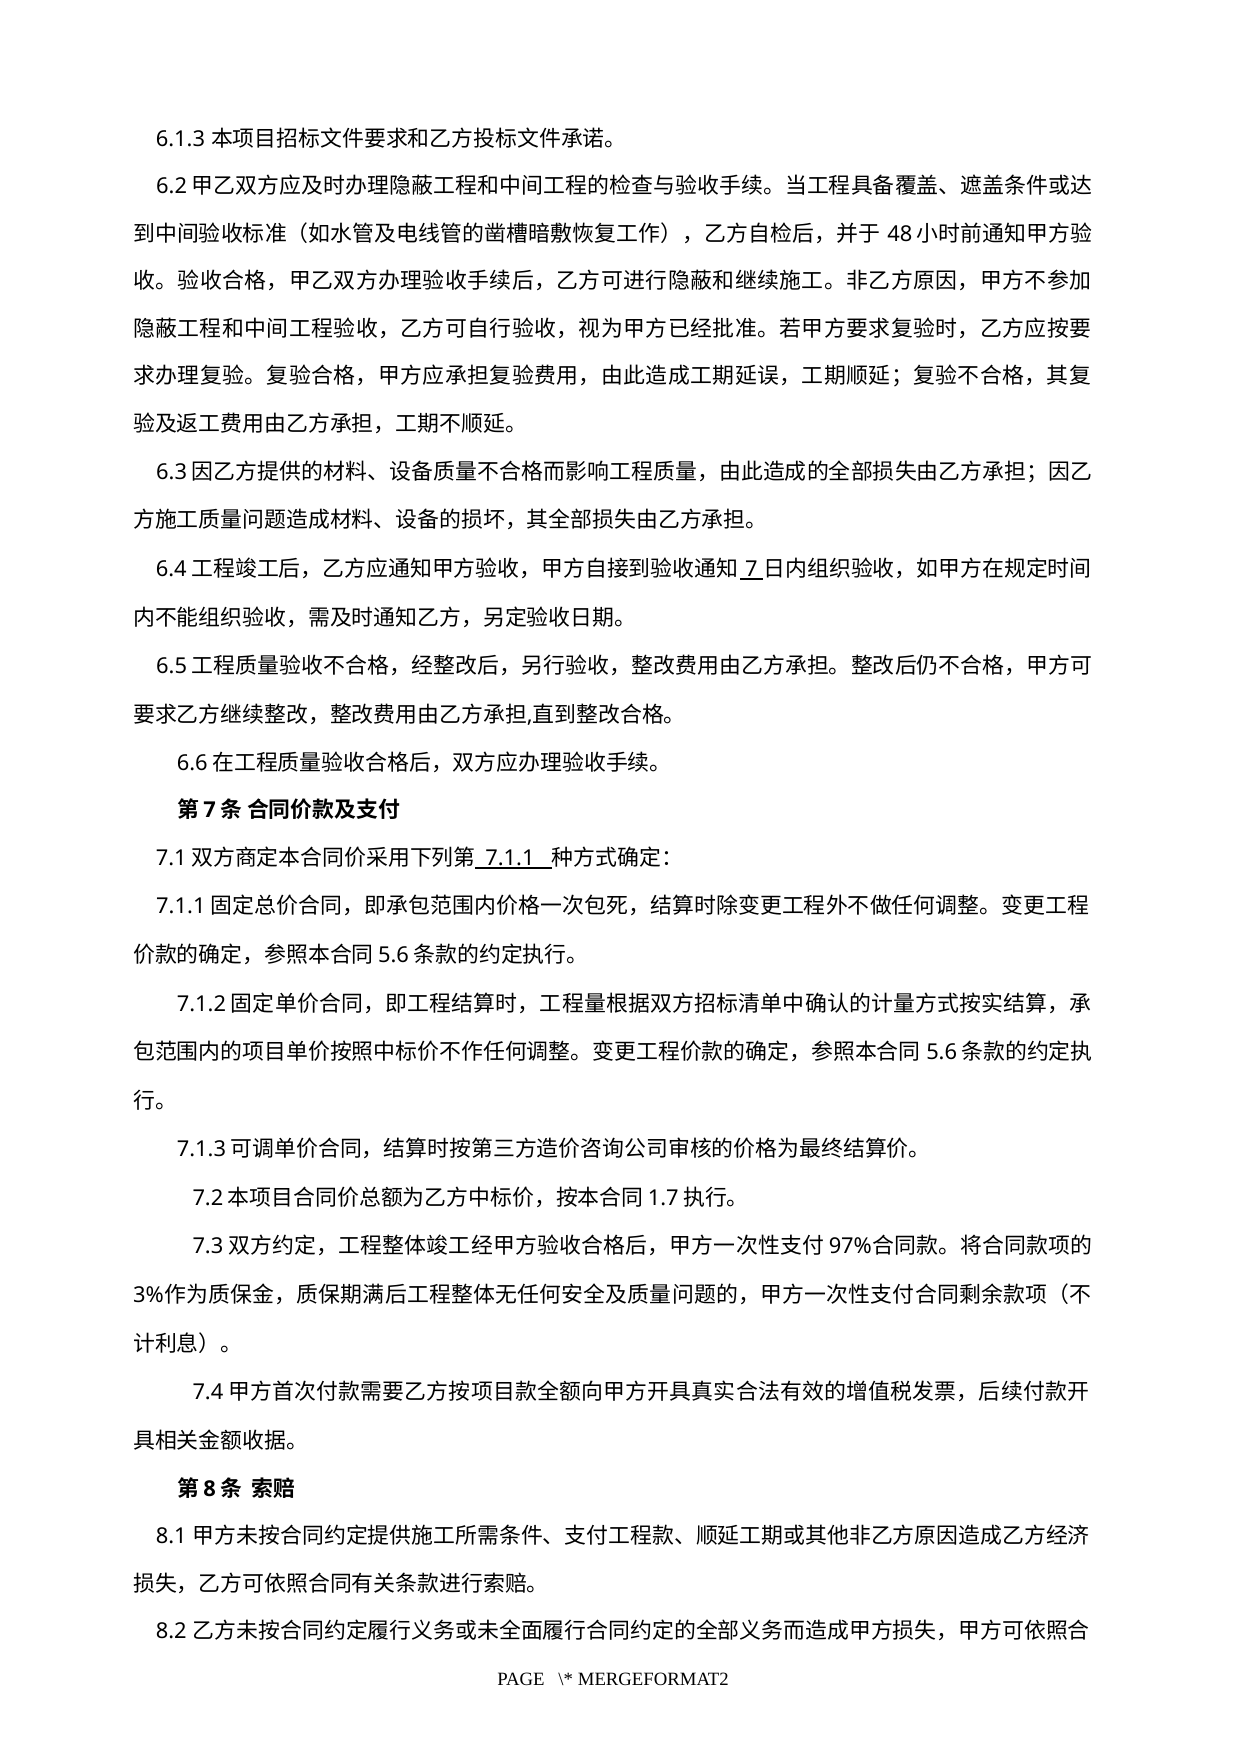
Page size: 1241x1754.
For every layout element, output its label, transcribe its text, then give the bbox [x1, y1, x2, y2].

text 第8条 索赔 [133, 1471, 1093, 1502]
text 7.3双方约定，工程整体竣工经甲方验收合格后，甲方一次性支付97%合同款。将合同款项的3%作为质保金，质保期满后工程整体无任何安全及质量问题的，甲方一次性支付合同剩余款项（不计利息）。 [133, 1228, 1093, 1358]
text 7.1.2固定单价合同，即工程结算时，工程量根据双方招标清单中确认的计量方式按实结算，承包范围内的项目单价按照中标价不作任何调整。变更工程价款的确定，参照本合同5.6条款的约定执行。 [133, 985, 1093, 1115]
text 6.5工程质量验收不合格，经整改后，另行验收，整改费用由乙方承担。整改后仍不合格，甲方可要求乙方继续整改，整改费用由乙方承担,直到整改合格。 [133, 647, 1093, 729]
text 6.4工程竣工后，乙方应通知甲方验收，甲方自接到验收通知 7 日内组织验收，如甲方在规定时间内不能组织验收，需及时通知乙方，另定验收日期。 [133, 550, 1093, 632]
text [133, 1613, 1093, 1645]
text 第7条 合同价款及支付 [133, 792, 1093, 824]
text 6.3因乙方提供的材料、设备质量不合格而影响工程质量，由此造成的全部损失由乙方承担；因乙方施工质量问题造成材料、设备的损坏，其全部损失由乙方承担。 [133, 453, 1093, 534]
text 7.2本项目合同价总额为乙方中标价，按本合同1.7执行。 [133, 1179, 1093, 1212]
text 6.1.3 本项目招标文件要求和乙方投标文件承诺。 [133, 121, 1093, 152]
text 6.6在工程质量验收合格后，双方应办理验收手续。 [133, 744, 1093, 776]
text 7.1双方商定本合同价采用下列第 7.1.1 种方式确定： [133, 840, 1093, 872]
text 6.2甲乙双方应及时办理隐蔽工程和中间工程的检查与验收手续。当工程具备覆盖、遮盖条件或达到中间验收标准（如水管及电线管的凿槽暗敷恢复工作），乙方自检后，并于48小时前通知甲方验收。验收合格，甲乙双方办理验收手续后，乙方可进行隐蔽和继续施工。非乙方原因，甲方不参加隐蔽工程和中间工程验收，乙方可自行验收，视为甲方已经批准。若甲方要求复验时，乙方应按要求办理复验。复验合格，甲方应承担复验费用，由此造成工期延误，工期顺延；复验不合格，其复验及返工费用由乙方承担，工期不顺延。 [133, 168, 1093, 437]
text 7.1.1固定总价合同，即承包范围内价格一次包死，结算时除变更工程外不做任何调整。变更工程价款的确定，参照本合同5.6条款的约定执行。 [133, 888, 1093, 969]
text 7.4甲方首次付款需要乙方按项目款全额向甲方开具真实合法有效的增值税发票，后续付款开具相关金额收据。 [133, 1373, 1093, 1455]
text 8.1 甲方未按合同约定提供施工所需条件、支付工程款、顺延工期或其他非乙方原因造成乙方经济损失，乙方可依照合同有关条款进行索赔。 [133, 1518, 1093, 1597]
text 7.1.3可调单价合同，结算时按第三方造价咨询公司审核的价格为最终结算价。 [133, 1131, 1093, 1163]
